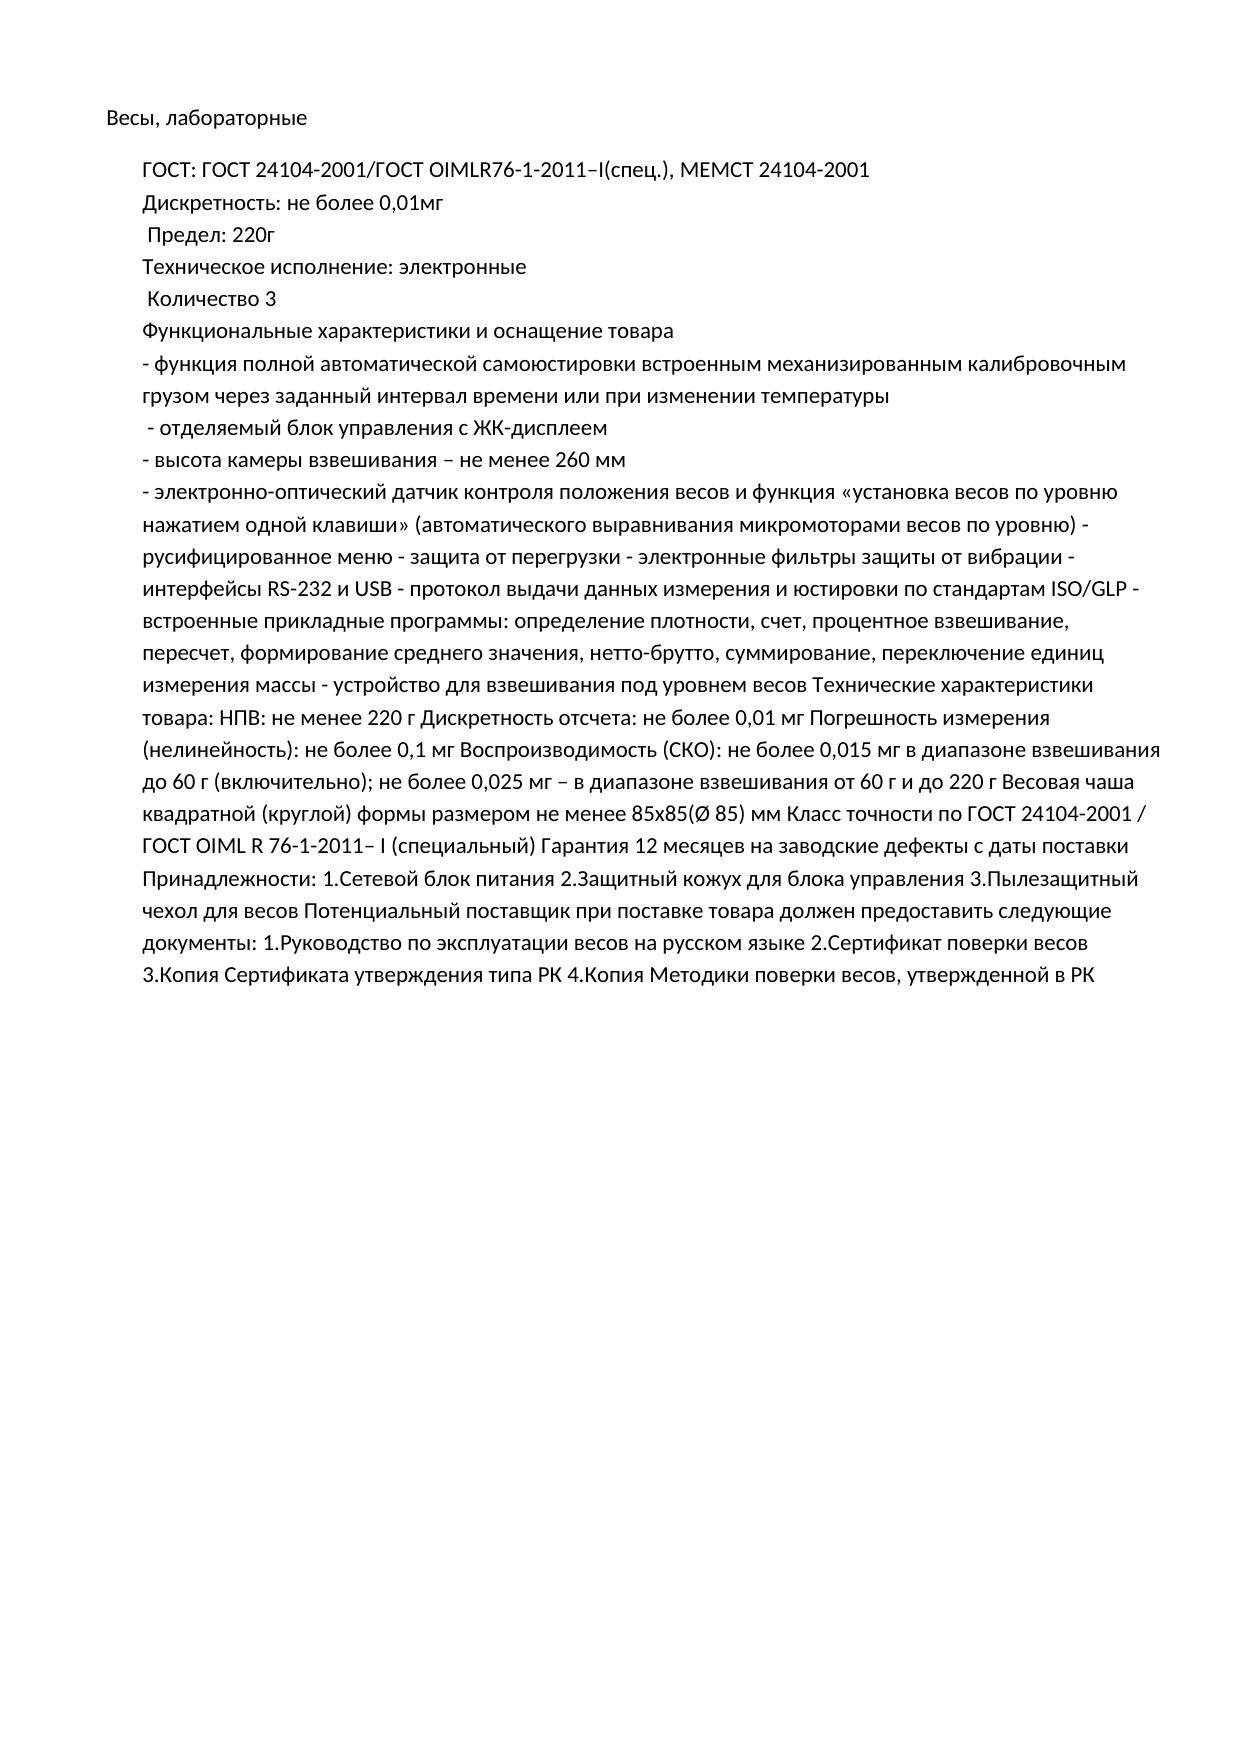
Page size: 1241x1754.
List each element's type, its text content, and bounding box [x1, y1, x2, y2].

list - высота камеры взвешивания – не менее 260 мм [142, 445, 1165, 473]
list Техническое исполнение: электронные [142, 252, 1165, 280]
list Количество 3 [142, 284, 1165, 312]
list - функция полной автоматической самоюстировки встроенным механизированным калибровочным грузом через заданный интервал времени или при изменении температуры [142, 349, 1165, 409]
list Предел: 220г [142, 220, 1165, 248]
text Весы, лабораторные [75, 103, 1165, 131]
list Функциональные характеристики и оснащение товара [142, 317, 1165, 344]
list Дискретность: не более 0,01мг [142, 188, 1165, 216]
list - электронно-оптический датчик контроля положения весов и функция «установка весов по уровню нажатием одной клавиши» (автоматического выравнивания микромоторами весов по уровню) - русифицированное меню - защита от перегрузки - электронные фильтры защиты от вибрации - интерфейсы RS-232 и USB - протокол выдачи данных измерения и юстировки по стандартам ISO/GLP - встроенные прикладные программы: определение плотности, счет, процентное взвешивание, пересчет, формирование среднего значения, нетто-брутто, суммирование, переключение единиц измерения массы - устройство для взвешивания под уровнем весов Технические характеристики товара: НПВ: не менее 220 г Дискретность отсчета: не более 0,01 мг Погрешность измерения (нелинейность): не более 0,1 мг Воспроизводимость (СКО): не более 0,015 мг в диапазоне взвешивания до 60 г (включительно); не более 0,025 мг – в диапазоне взвешивания от 60 г и до 220 г Весовая чаша квадратной (круглой) формы размером не менее 85х85(Ø 85) мм Класс точности по ГОСТ 24104-2001 / ГОСТ OIML R 76-1-2011– I (специальный) Гарантия 12 месяцев на заводские дефекты с даты поставки Принадлежности: 1.Сетевой блок питания 2.Защитный кожух для блока управления 3.Пылезащитный чехол для весов Потенциальный поставщик при поставке товара должен предоставить следующие документы: 1.Руководство по эксплуатации весов на русском языке 2.Сертификат поверки весов 3.Копия Сертификата утверждения типа РК 4.Копия Методики поверки весов, утвержденной в РК [142, 477, 1165, 988]
list - отделяемый блок управления с ЖК-дисплеем [142, 413, 1165, 441]
list ГОСТ: ГОСТ 24104-2001/ГОСТ OIMLR76-1-2011–I(спец.), МЕМСТ 24104-2001 [142, 156, 1165, 184]
